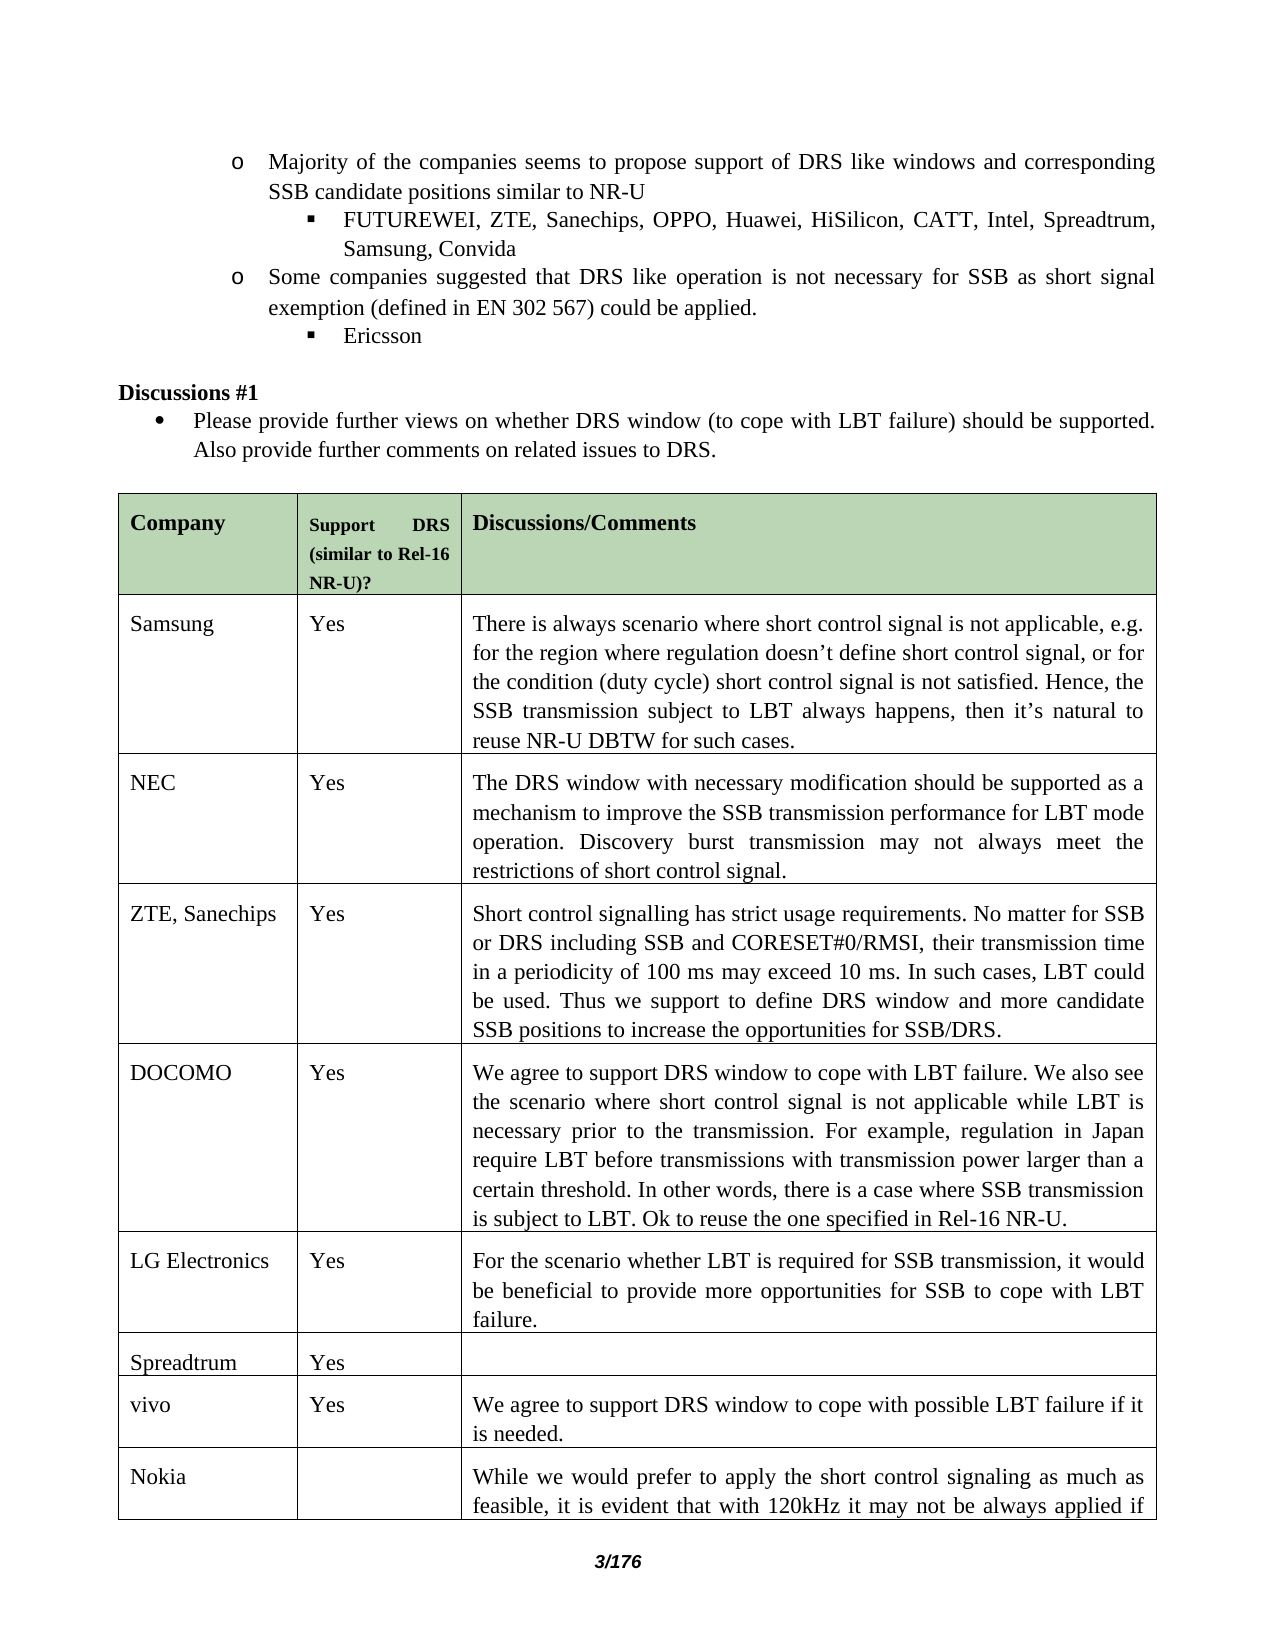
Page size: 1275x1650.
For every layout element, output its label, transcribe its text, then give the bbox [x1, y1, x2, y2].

table_cell Yes [298, 1232, 461, 1332]
table_cell We agree to support DRS window to cope with possible LBT failure if it is needed. [462, 1376, 1156, 1447]
table_cell We agree to support DRS window to cope with LBT failure. We also see the scenario where short control signal is not applicable while LBT is necessary prior to the transmission. For example, regulation in Japan require LBT before transmissions with transmission power larger than a certain threshold. In other words, there is a case where SSB transmission is subject to LBT. Ok to reuse the one specified in Rel-16 NR-U. [462, 1044, 1156, 1231]
table_cell Short control signalling has strict usage requirements. No matter for SSB or DRS including SSB and CORESET#0/RMSI, their transmission time in a periodicity of 100 ms may exceed 10 ms. In such cases, LBT could be used. Thus we support to define DRS window and more candidate SSB positions to increase the opportunities for SSB/DRS. [462, 884, 1156, 1043]
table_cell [462, 1448, 1156, 1519]
table_header Support DRS (similar to Rel-16 NR-U)? [298, 494, 461, 594]
table_cell vivo [119, 1376, 297, 1447]
table_cell LG Electronics [119, 1232, 297, 1332]
table_cell Yes [298, 1044, 461, 1231]
table_cell DOCOMO [119, 1044, 297, 1231]
list Some companies suggested that DRS like operation is not necessary for SSB as short signal exemption (defined in EN 302 567) could be applied. [231, 263, 1157, 320]
list Please provide further views on whether DRS window (to cope with LBT failure) should be supported. Also provide further comments on related issues to DRS. [156, 407, 1157, 462]
table_cell Yes [298, 884, 461, 1043]
list Ericsson [306, 322, 1157, 348]
table_header Discussions/Comments [462, 494, 1156, 594]
table_cell [462, 1333, 1156, 1375]
table_cell NEC [119, 754, 297, 883]
table_cell Nokia [119, 1448, 297, 1519]
text Discussions #1 [118, 379, 1157, 405]
table_cell Yes [298, 595, 461, 753]
table_cell [298, 1448, 461, 1519]
list FUTUREWEI, ZTE, Sanechips, OPPO, Huawei, HiSilicon, CATT, Intel, Spreadtrum, Samsung, Convida [306, 206, 1157, 261]
table_cell Yes [298, 754, 461, 883]
table_cell Spreadtrum [119, 1333, 297, 1375]
table_cell Yes [298, 1333, 461, 1375]
table_cell Yes [298, 1376, 461, 1447]
table_cell There is always scenario where short control signal is not applicable, e.g. for the region where regulation doesn’t define short control signal, or for the condition (duty cycle) short control signal is not satisfied. Hence, the SSB transmission subject to LBT always happens, then it’s natural to reuse NR-U DBTW for such cases. [462, 595, 1156, 753]
table_cell The DRS window with necessary modification should be supported as a mechanism to improve the SSB transmission performance for LBT mode operation. Discovery burst transmission may not always meet the restrictions of short control signal. [462, 754, 1156, 883]
table_cell Samsung [119, 595, 297, 753]
table_cell For the scenario whether LBT is required for SSB transmission, it would be beneficial to provide more opportunities for SSB to cope with LBT failure. [462, 1232, 1156, 1332]
list Majority of the companies seems to propose support of DRS like windows and corresponding SSB candidate positions similar to NR-U [231, 148, 1157, 204]
table_cell ZTE, Sanechips [119, 884, 297, 1043]
table_header Company [119, 494, 297, 594]
